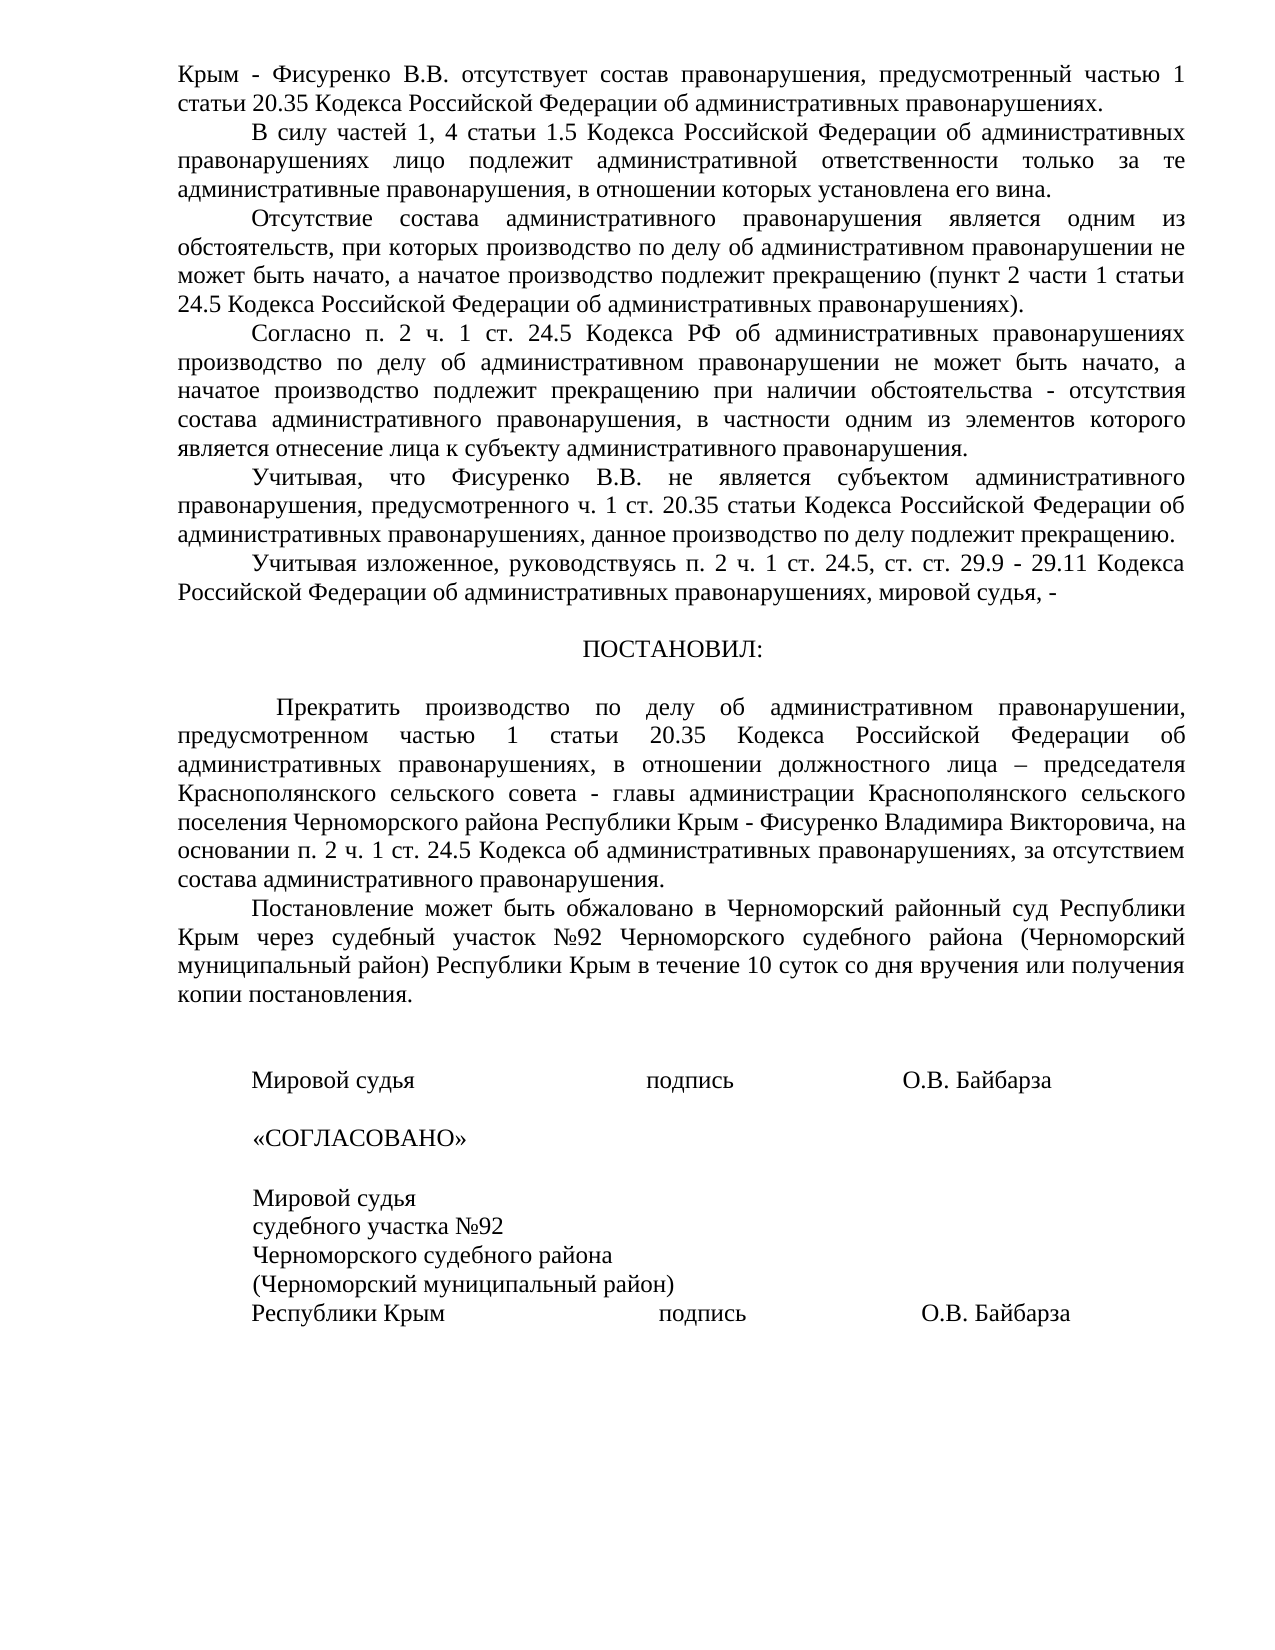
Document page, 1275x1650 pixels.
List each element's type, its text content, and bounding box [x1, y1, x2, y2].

text Мировой судья подпись О.В. Байбарза [177, 1065, 1186, 1094]
text Согласно п. 2 ч. 1 ст. 24.5 Кодекса РФ об административных правонарушениях производство по делу об административном правонарушении не может быть начато, а начатое производство подлежит прекращению при наличии обстоятельства - отсутствия состава административного правонарушения, в частности одним из элементов которого является отнесение лица к субъекту административного правонарушения. [177, 318, 1186, 462]
text Учитывая изложенное, руководствуясь п. 2 ч. 1 ст. 24.5, ст. ст. 29.9 - 29.11 Кодекса Российской Федерации об административных правонарушениях, мировой судья, - [177, 548, 1186, 605]
text ПОСТАНОВИЛ: [177, 634, 1186, 663]
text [177, 59, 1186, 117]
text Мировой судья [177, 1183, 1186, 1211]
text «СОГЛАСОВАНО» [177, 1123, 1186, 1152]
text Черноморского судебного района [177, 1240, 1186, 1269]
text Республики Крым подпись О.В. Байбарза [177, 1298, 1186, 1326]
text Постановление может быть обжаловано в Черноморский районный суд Республики Крым через судебный участок №92 Черноморского судебного района (Черноморский муниципальный район) Республики Крым в течение 10 суток со дня вручения или получения копии постановления. [177, 893, 1186, 1008]
text В силу частей 1, 4 статьи 1.5 Кодекса Российской Федерации об административных правонарушениях лицо подлежит административной ответственности только за те административные правонарушения, в отношении которых установлена его вина. [177, 117, 1186, 203]
text Прекратить производство по делу об административном правонарушении, предусмотренном частью 1 статьи 20.35 Кодекса Российской Федерации об административных правонарушениях, в отношении должностного лица – председателя Краснополянского сельского совета - главы администрации Краснополянского сельского поселения Черноморского района Республики Крым - Фисуренко Владимира Викторовича, на основании п. 2 ч. 1 ст. 24.5 Кодекса об административных правонарушениях, за отсутствием состава административного правонарушения. [177, 692, 1186, 893]
text судебного участка №92 [177, 1211, 1186, 1240]
text Отсутствие состава административного правонарушения является одним из обстоятельств, при которых производство по делу об административном правонарушении не может быть начато, а начатое производство подлежит прекращению (пункт 2 части 1 статьи 24.5 Кодекса Российской Федерации об административных правонарушениях). [177, 203, 1186, 318]
text (Черноморский муниципальный район) [177, 1269, 1186, 1298]
text Учитывая, что Фисуренко В.В. не является субъектом административного правонарушения, предусмотренного ч. 1 ст. 20.35 статьи Кодекса Российской Федерации об административных правонарушениях, данное производство по делу подлежит прекращению. [177, 462, 1186, 548]
